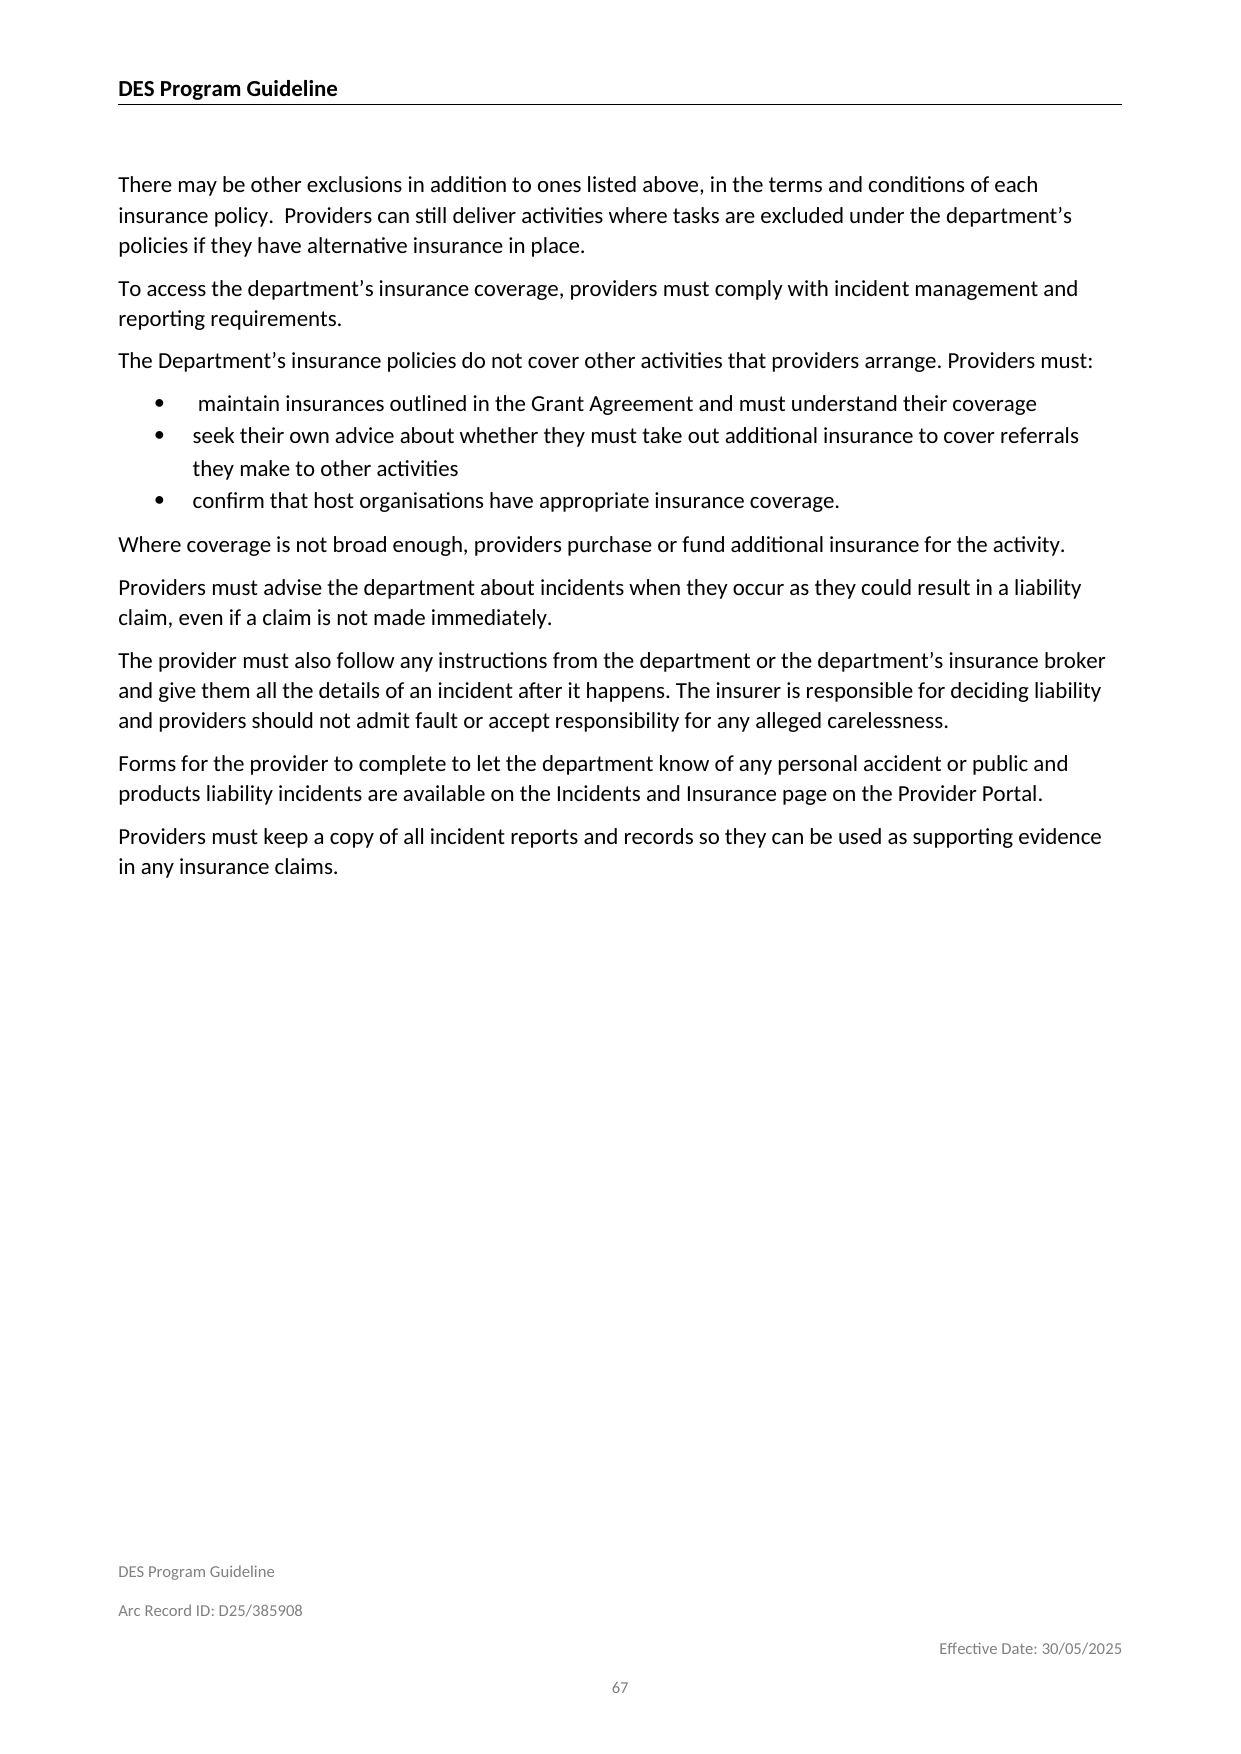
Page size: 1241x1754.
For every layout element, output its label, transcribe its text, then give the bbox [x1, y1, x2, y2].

text The Department’s insurance policies do not cover other activities that providers arrange. Providers must: [118, 347, 1122, 375]
text There may be other exclusions in addition to ones listed above, in the terms and conditions of each insurance policy. Providers can still deliver activities where tasks are excluded under the department’s policies if they have alternative insurance in place. [118, 171, 1122, 259]
list maintain insurances outlined in the Grant Agreement and must understand their coverage [155, 389, 1122, 417]
list seek their own advice about whether they must take out additional insurance to cover referrals they make to other activities [155, 422, 1122, 482]
text Providers must advise the department about incidents when they occur as they could result in a liability claim, even if a claim is not made immediately. [118, 573, 1122, 632]
text Providers must keep a copy of all incident reports and records so they can be used as supporting evidence in any insurance claims. [118, 822, 1122, 881]
text Forms for the provider to complete to let the department know of any personal accident or public and products liability incidents are available on the Incidents and Insurance page on the Provider Portal. [118, 749, 1122, 808]
text Where coverage is not broad enough, providers purchase or fund additional insurance for the activity. [118, 531, 1122, 559]
text The provider must also follow any instructions from the department or the department’s insurance broker and give them all the details of an incident after it happens. The insurer is responsible for deciding liability and providers should not admit fault or accept responsibility for any alleged carelessness. [118, 646, 1122, 735]
list confirm that host organisations have appropriate insurance coverage. [155, 486, 1122, 514]
text To access the department’s insurance coverage, providers must comply with incident management and reporting requirements. [118, 274, 1122, 332]
